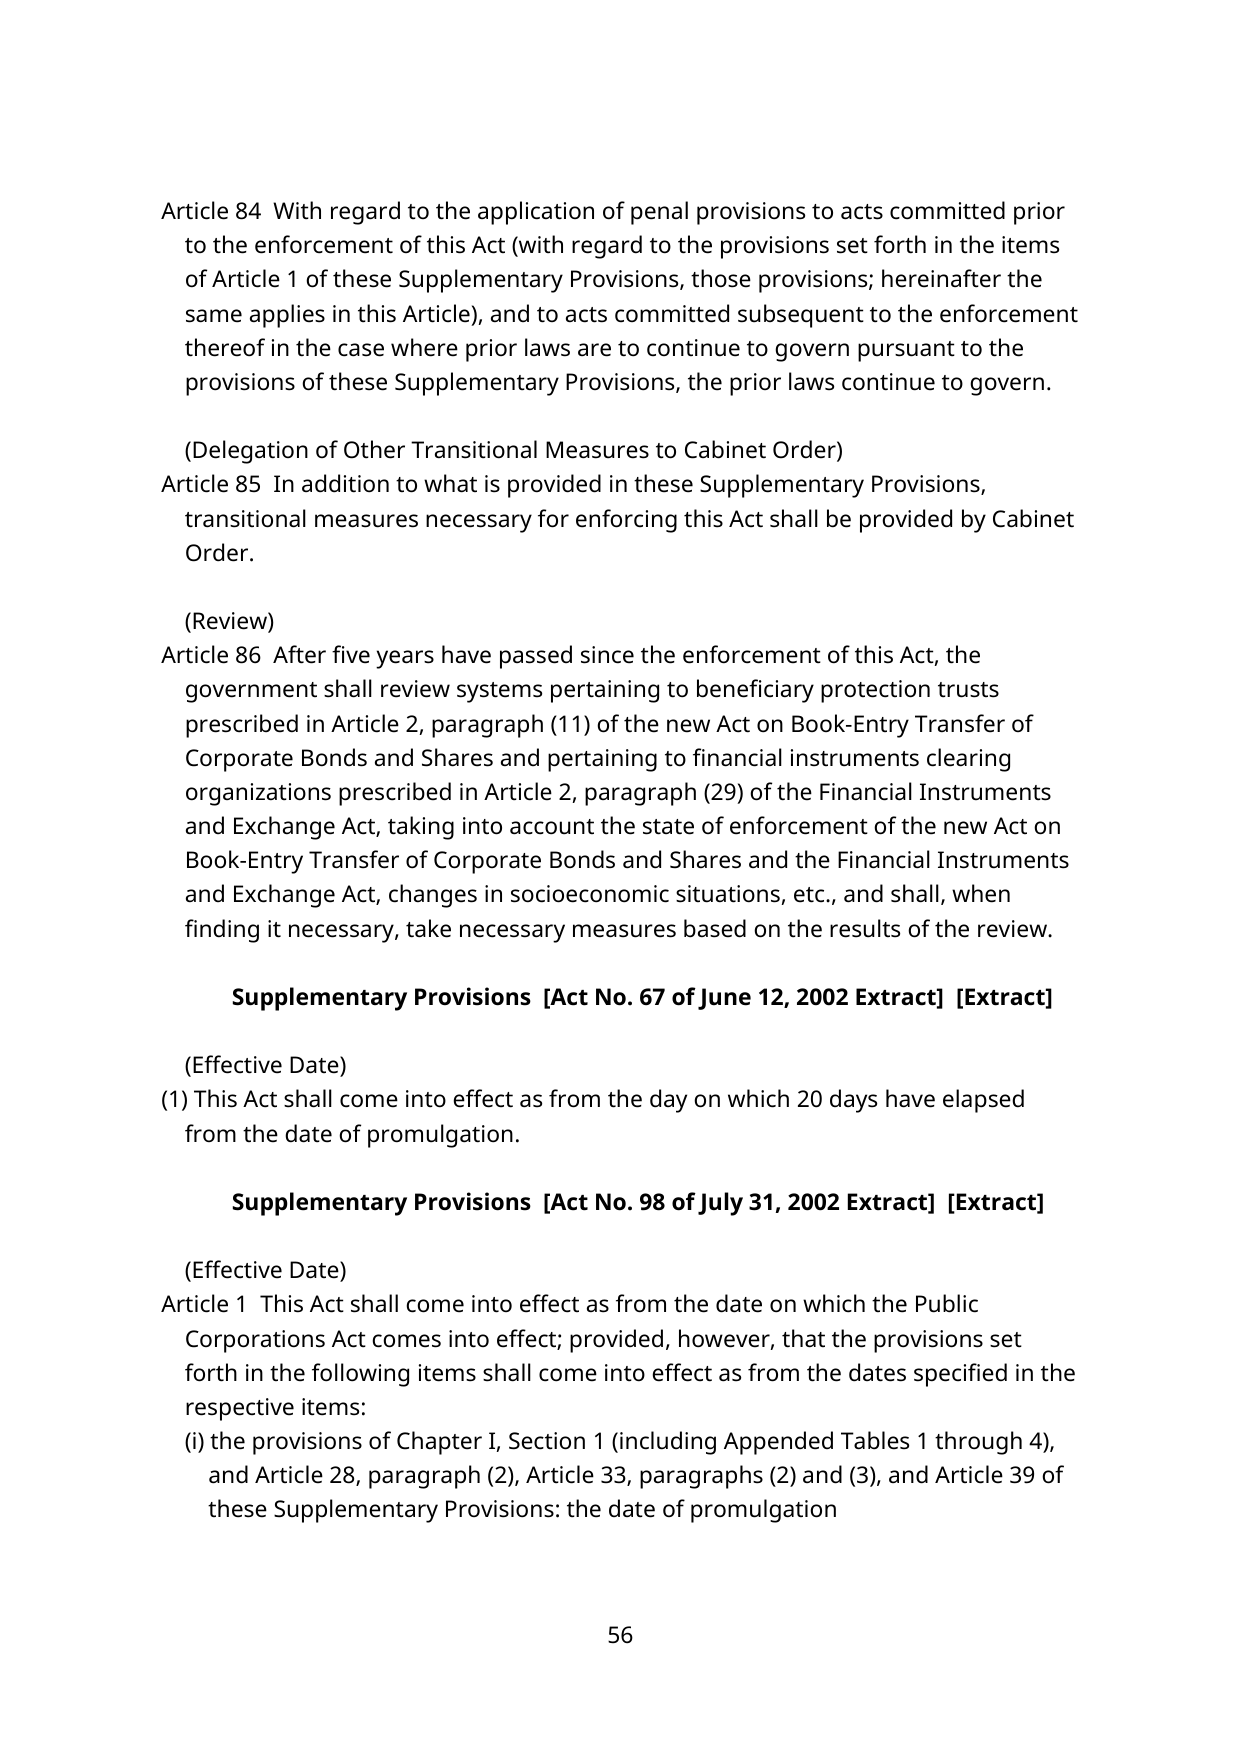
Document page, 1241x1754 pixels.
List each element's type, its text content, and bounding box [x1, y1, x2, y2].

text Article 86 After five years have passed since the enforcement of this Act, the government shall review systems pertaining to beneficiary protection trusts prescribed in Article 2, paragraph (11) of the new Act on Book-Entry Transfer of Corporate Bonds and Shares and pertaining to financial instruments clearing organizations prescribed in Article 2, paragraph (29) of the Financial Instruments and Exchange Act, taking into account the state of enforcement of the new Act on Book-Entry Transfer of Corporate Bonds and Shares and the Financial Instruments and Exchange Act, changes in socioeconomic situations, etc., and shall, when finding it necessary, take necessary measures based on the results of the review. [161, 638, 1079, 945]
text (Effective Date) [184, 1048, 1079, 1082]
text (i) the provisions of Chapter I, Section 1 (including Appended Tables 1 through 4), and Article 28, paragraph (2), Article 33, paragraphs (2) and (3), and Article 39 of these Supplementary Provisions: the date of promulgation [184, 1424, 1079, 1526]
text Article 85 In addition to what is provided in these Supplementary Provisions, transitional measures necessary for enforcing this Act shall be provided by Cabinet Order. [161, 467, 1079, 569]
text (Review) [184, 604, 1079, 638]
text (Effective Date) [184, 1253, 1079, 1287]
text (1) This Act shall come into effect as from the day on which 20 days have elapsed from the date of promulgation. [161, 1082, 1079, 1150]
text (Delegation of Other Transitional Measures to Cabinet Order) [184, 433, 1079, 467]
text Article 1 This Act shall come into effect as from the date on which the Public Corporations Act comes into effect; provided, however, that the provisions set forth in the following items shall come into effect as from the dates specified in the respective items: [161, 1287, 1079, 1424]
text Supplementary Provisions [Act No. 98 of July 31, 2002 Extract] [Extract] [230, 1184, 1079, 1219]
text Supplementary Provisions [Act No. 67 of June 12, 2002 Extract] [Extract] [230, 979, 1079, 1014]
text Article 84 With regard to the application of penal provisions to acts committed prior to the enforcement of this Act (with regard to the provisions set forth in the items of Article 1 of these Supplementary Provisions, those provisions; hereinafter the same applies in this Article), and to acts committed subsequent to the enforcement thereof in the case where prior laws are to continue to govern pursuant to the provisions of these Supplementary Provisions, the prior laws continue to govern. [161, 194, 1079, 399]
